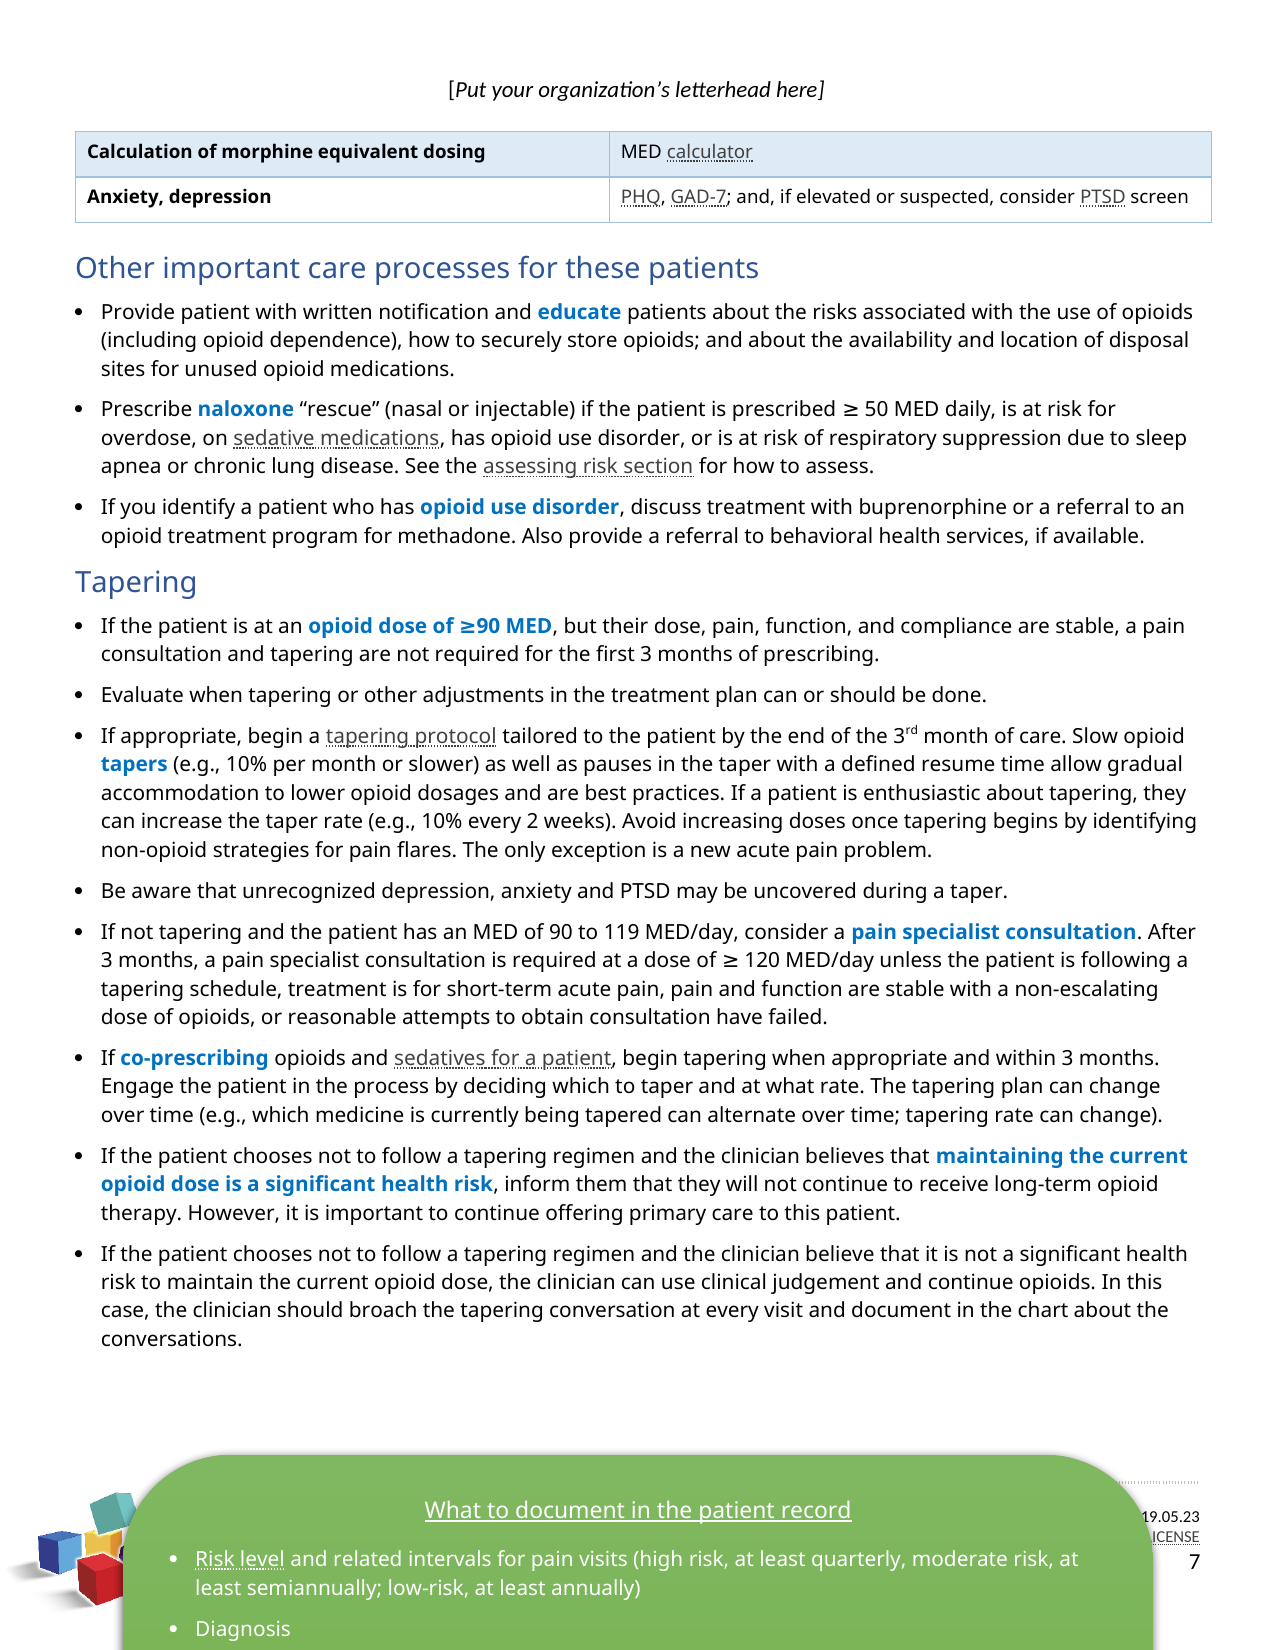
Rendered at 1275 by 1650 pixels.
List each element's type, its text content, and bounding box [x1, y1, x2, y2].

subtitle Tapering [75, 562, 1200, 601]
table_cell MED calculator [610, 132, 1211, 176]
text If the patient chooses not to follow a tapering regimen and the clinician believes that maintaining the current opioid dose is a significant health risk, inform them that they will not continue to receive long-term opioid therapy. However, it is important to continue offering primary care to this patient. [75, 1141, 1200, 1226]
text Provide patient with written notification and educate patients about the risks associated with the use of opioids (including opioid dependence), how to securely store opioids; and about the availability and location of disposal sites for unused opioid medications. [75, 297, 1200, 382]
picture [0, 1486, 153, 1618]
text If appropriate, begin a tapering protocol tailored to the patient by the end of the 3rd month of care. Slow opioid tapers (e.g., 10% per month or slower) as well as pauses in the taper with a defined resume time allow gradual accommodation to lower opioid dosages and are best practices. If a patient is enthusiastic about tapering, they can increase the taper rate (e.g., 10% every 2 weeks). Avoid increasing doses once tapering begins by identifying non-opioid strategies for pain flares. The only exception is a new acute pain problem. [75, 721, 1200, 863]
text If the patient chooses not to follow a tapering regimen and the clinician believe that it is not a significant health risk to maintain the current opioid dose, the clinician can use clinical judgement and continue opioids. In this case, the clinician should broach the tapering conversation at every visit and document in the chart about the conversations. [75, 1239, 1200, 1352]
text Prescribe naloxone “rescue” (nasal or injectable) if the patient is prescribed ≥ 50 MED daily, is at risk for overdose, on sedative medications, has opioid use disorder, or is at risk of respiratory suppression due to sleep apnea or chronic lung disease. See the assessing risk section for how to assess. [75, 394, 1200, 480]
text If not tapering and the patient has an MED of 90 to 119 MED/day, consider a pain specialist consultation. After 3 months, a pain specialist consultation is required at a dose of ≥ 120 MED/day unless the patient is following a tapering schedule, treatment is for short-term acute pain, pain and function are stable with a non-escalating dose of opioids, or reasonable attempts to obtain consultation have failed. [75, 917, 1200, 1031]
text Be aware that unrecognized depression, anxiety and PTSD may be uncovered during a taper. [75, 876, 1200, 904]
text Evaluate when tapering or other adjustments in the treatment plan can or should be done. [75, 680, 1200, 709]
table_cell Anxiety, depression [76, 178, 609, 222]
table_cell Calculation of morphine equivalent dosing [76, 132, 609, 176]
text If the patient is at an opioid dose of ≥90 MED, but their dose, pain, function, and compliance are stable, a pain consultation and tapering are not required for the first 3 months of prescribing. [75, 611, 1200, 668]
subtitle Other important care processes for these patients [75, 248, 1200, 287]
table_cell PHQ, GAD-7; and, if elevated or suspected, consider PTSD screen [610, 178, 1211, 222]
text If you identify a patient who has opioid use disorder, discuss treatment with buprenorphine or a referral to an opioid treatment program for methadone. Also provide a referral to behavioral health services, if available. [75, 492, 1200, 549]
text If co-prescribing opioids and sedatives for a patient, begin tapering when appropriate and within 3 months. Engage the patient in the process by deciding which to taper and at what rate. The tapering plan can change over time (e.g., which medicine is currently being tapered can alternate over time; tapering rate can change). [75, 1043, 1200, 1128]
